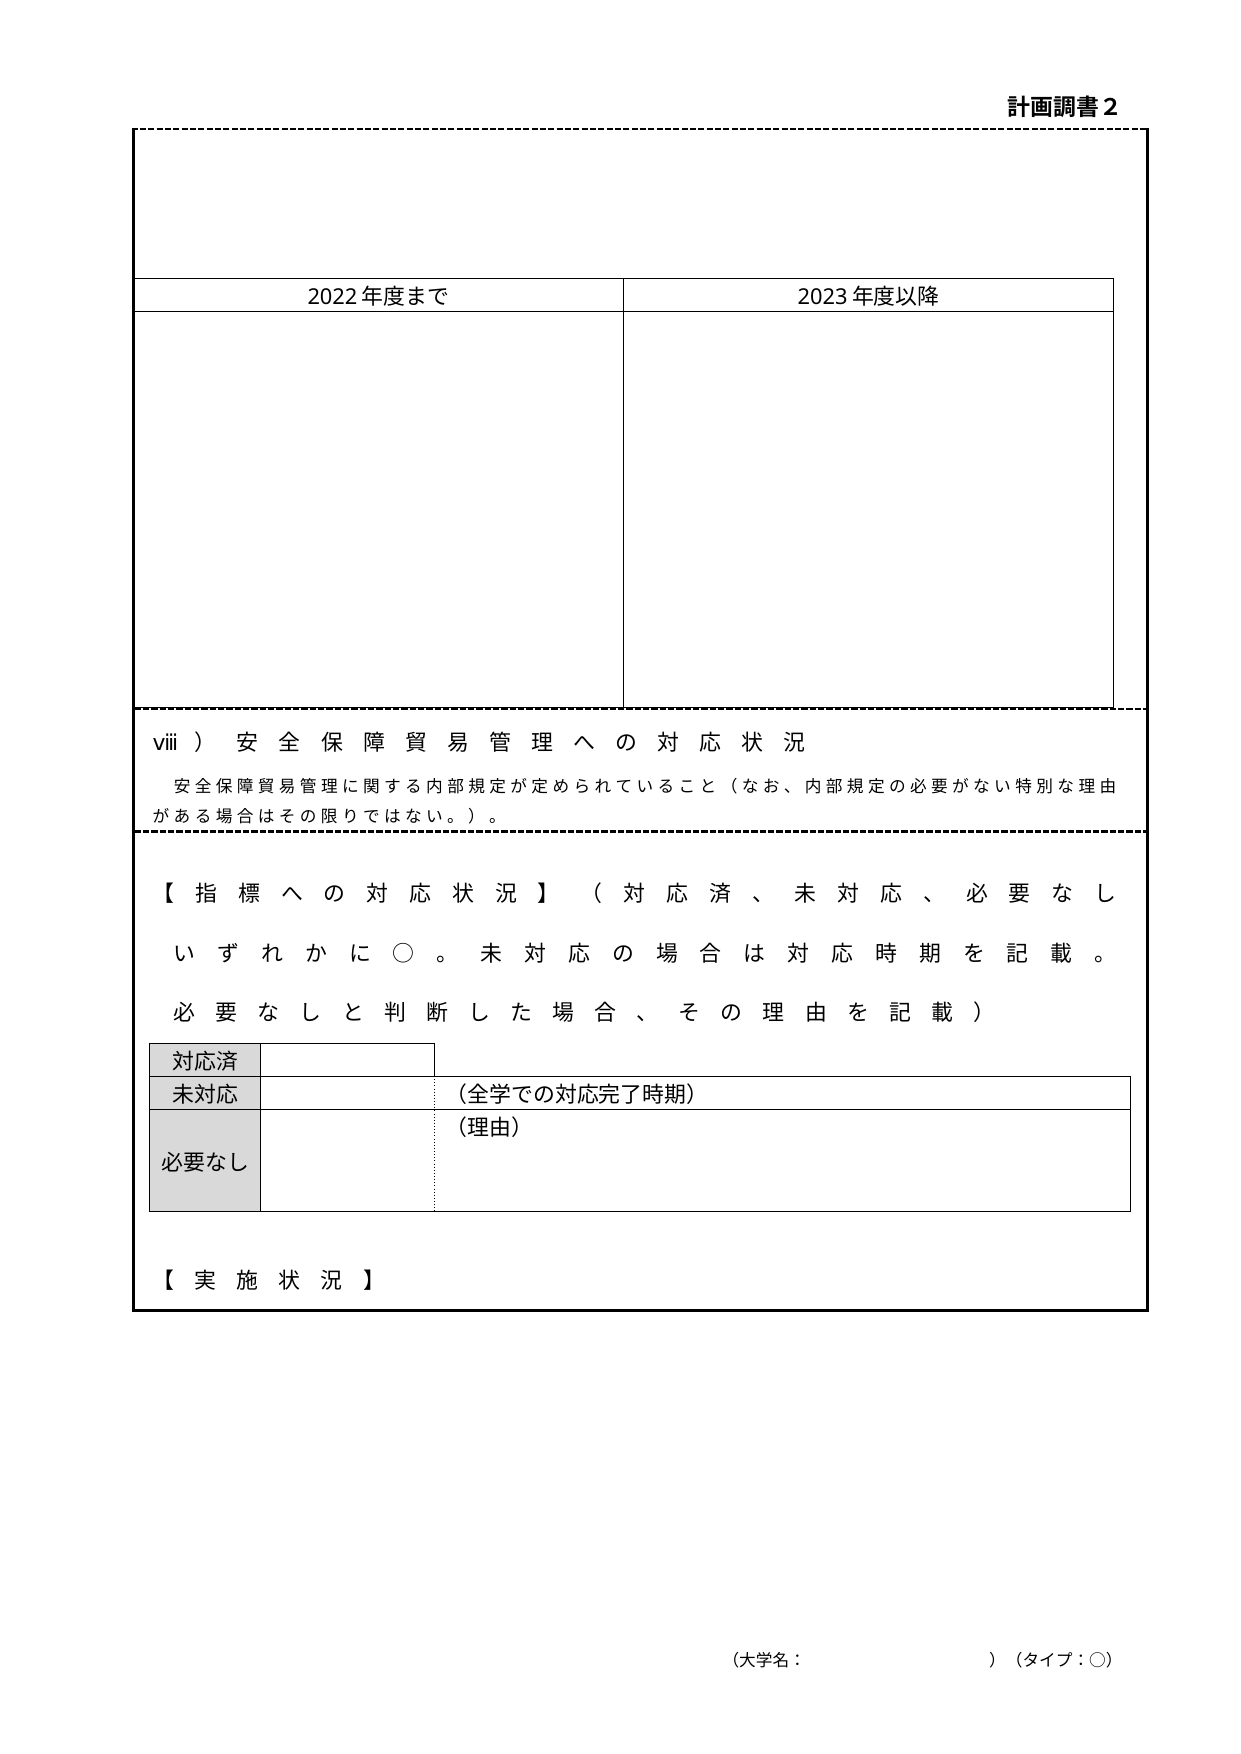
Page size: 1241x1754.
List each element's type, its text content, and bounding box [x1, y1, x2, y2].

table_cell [135, 128, 1146, 708]
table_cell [135, 830, 1146, 1309]
table_cell ⅷ）安全保障貿易管理への対応状況 安全保障貿易管理に関する内部規定が定められていること（なお、内部規定の必要がない特別な理由がある場合はその限りではない。）。 [135, 708, 1146, 830]
